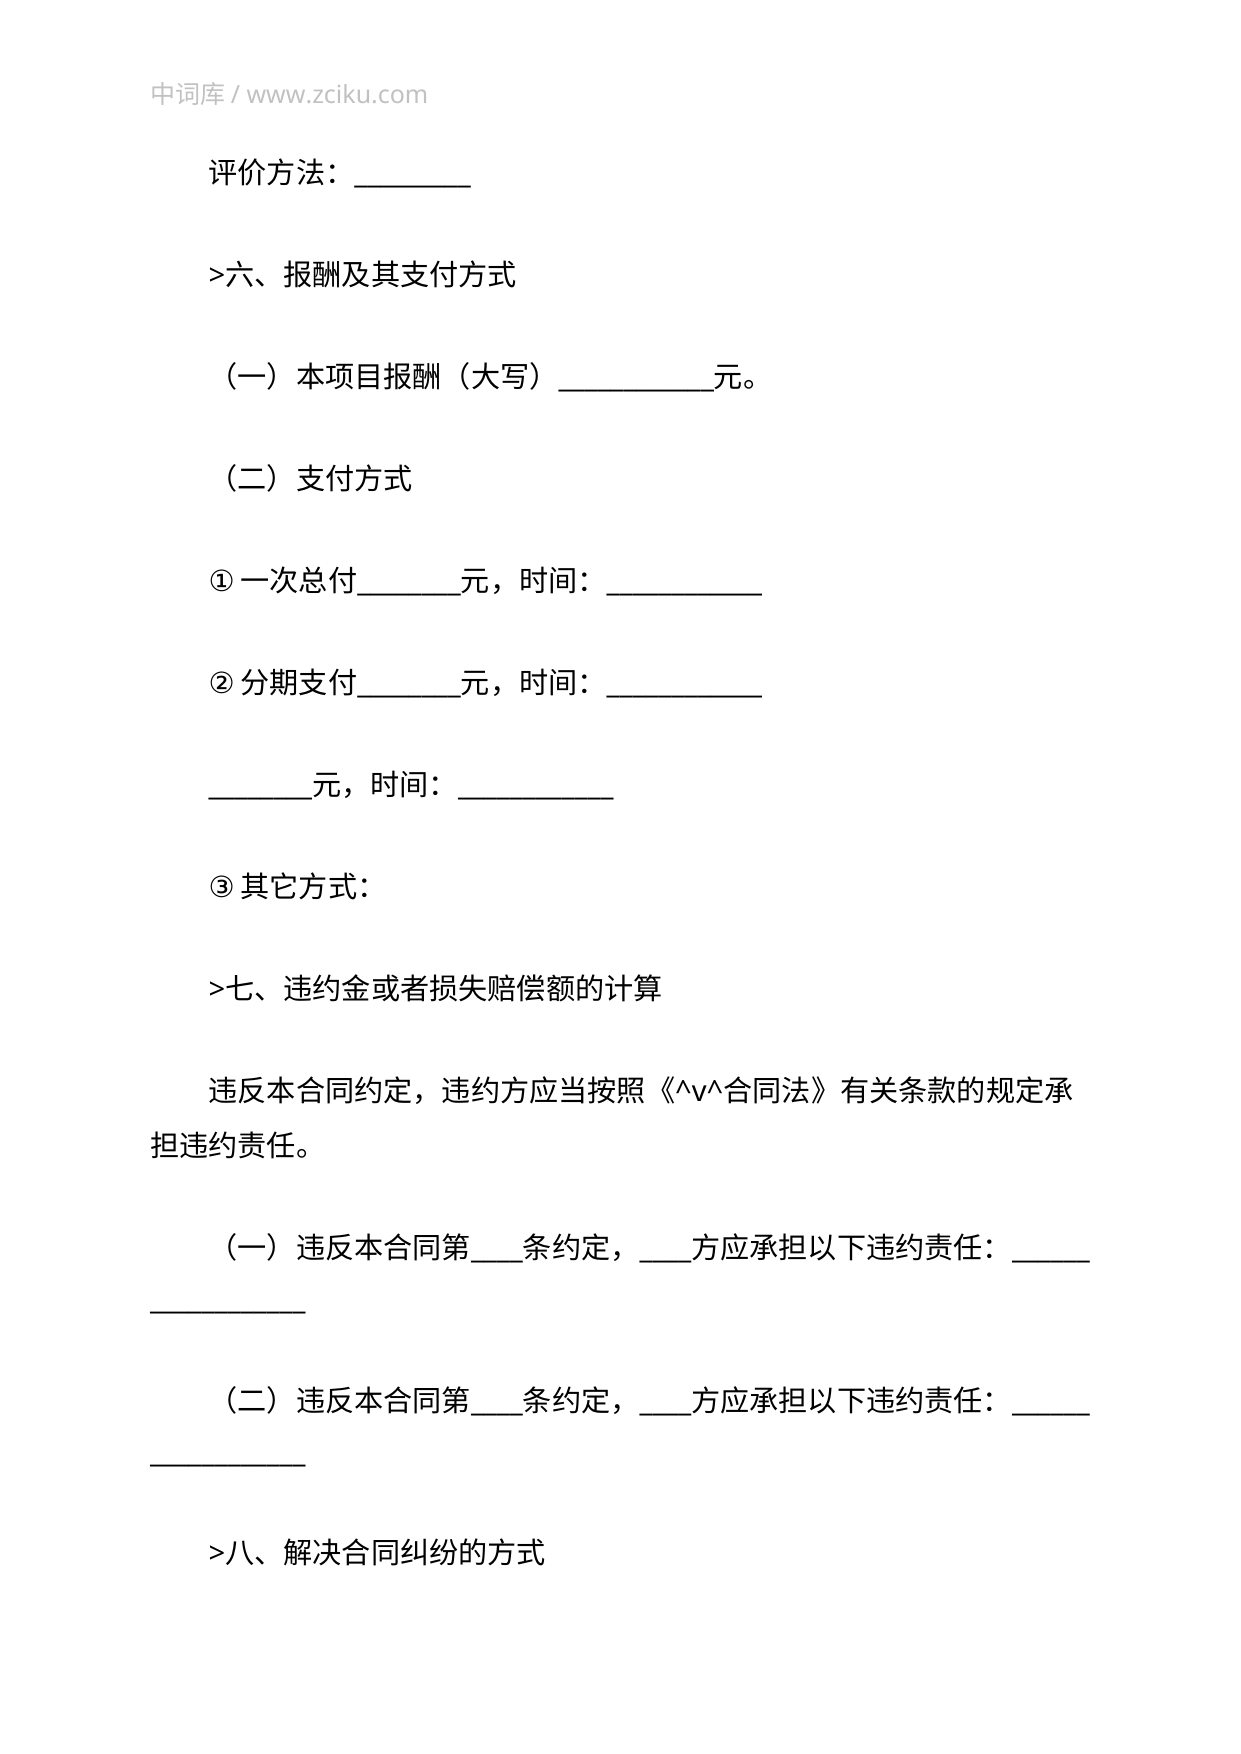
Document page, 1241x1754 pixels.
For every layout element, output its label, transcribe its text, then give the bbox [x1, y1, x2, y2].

text （二）支付方式 [150, 456, 1090, 498]
text （二）违反本合同第____条约定，____方应承担以下违约责任：__________________ [150, 1377, 1090, 1471]
text ________元，时间：____________ [150, 762, 1090, 804]
text ②分期支付________元，时间：____________ [150, 660, 1090, 702]
text >六、报酬及其支付方式 [150, 252, 1090, 294]
text ③其它方式： [150, 864, 1090, 906]
text >七、违约金或者损失赔偿额的计算 [150, 966, 1090, 1008]
text >八、解决合同纠纷的方式 [150, 1530, 1090, 1572]
text （一）本项目报酬（大写）____________元。 [150, 354, 1090, 396]
text 违反本合同约定，违约方应当按照《^v^合同法》有关条款的规定承担违约责任。 [150, 1068, 1090, 1165]
text （一）违反本合同第____条约定，____方应承担以下违约责任：__________________ [150, 1224, 1090, 1318]
text ①一次总付________元，时间：____________ [150, 558, 1090, 600]
text 评价方法：_________ [150, 150, 1090, 192]
